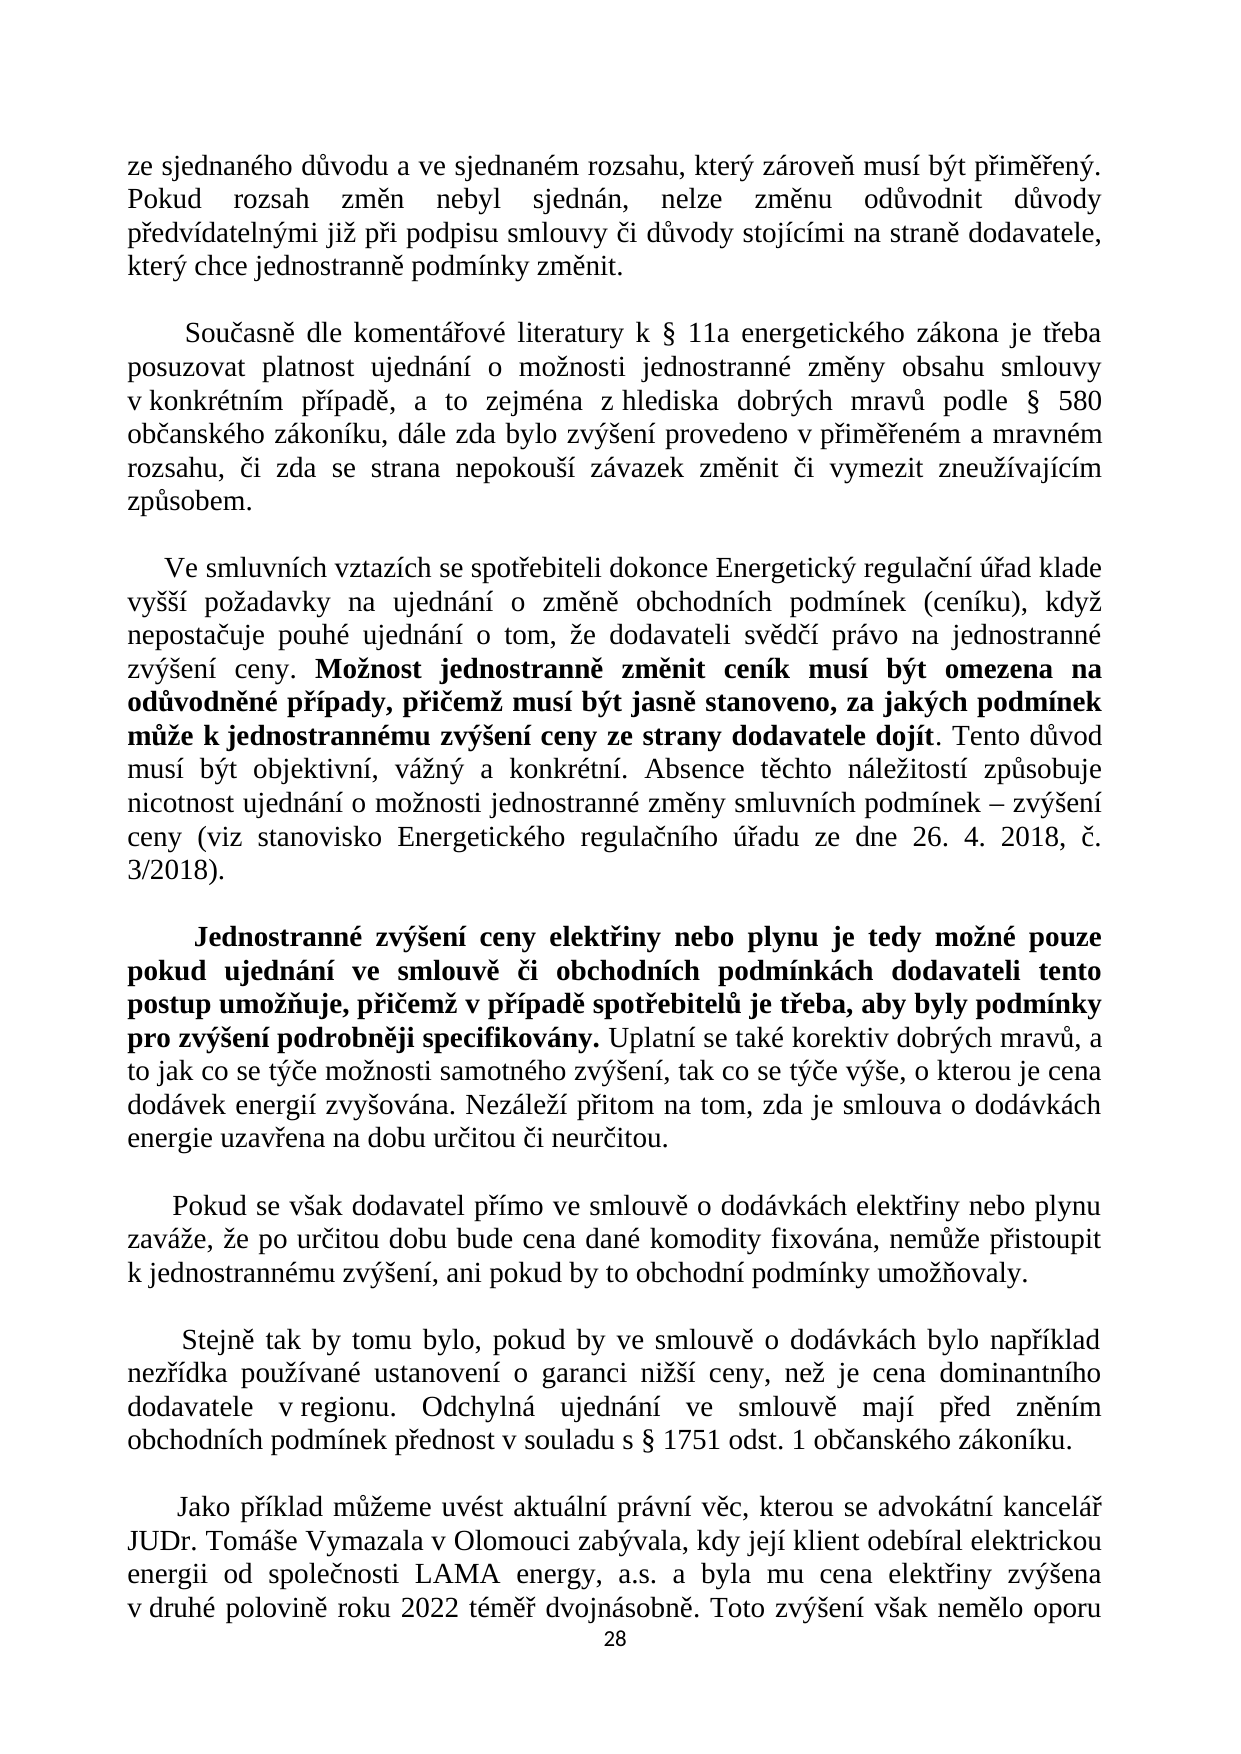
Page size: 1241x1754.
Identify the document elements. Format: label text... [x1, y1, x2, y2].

text Pokud se však dodavatel přímo ve smlouvě o dodávkách elektřiny nebo plynu zaváže, že po určitou dobu bude cena dané komodity fixována, nemůže přistoupit k jednostrannému zvýšení, ani pokud by to obchodní podmínky umožňovaly. [127, 1188, 1103, 1288]
text Jednostranné zvýšení ceny elektřiny nebo plynu je tedy možné pouze pokud ujednání ve smlouvě či obchodních podmínkách dodavateli tento postup umožňuje, přičemž v případě spotřebitelů je třeba, aby byly podmínky pro zvýšení podrobněji specifikovány. Uplatní se také korektiv dobrých mravů, a to jak co se týče možnosti samotného zvýšení, tak co se týče výše, o kterou je cena dodávek energií zvyšována. Nezáleží přitom na tom, zda je smlouva o dodávkách energie uzavřena na dobu určitou či neurčitou. [127, 919, 1103, 1154]
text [127, 1489, 1103, 1624]
text Současně dle komentářové literatury k § 11a energetického zákona je třeba posuzovat platnost ujednání o možnosti jednostranné změny obsahu smlouvy v konkrétním případě, a to zejména z hlediska dobrých mravů podle § 580 občanského zákoníku, dále zda bylo zvýšení provedeno v přiměřeném a mravném rozsahu, či zda se strana nepokouší závazek změnit či vymezit zneužívajícím způsobem. [127, 316, 1103, 517]
text Stejně tak by tomu bylo, pokud by ve smlouvě o dodávkách bylo například nezřídka používané ustanovení o garanci nižší ceny, než je cena dominantního dodavatele v regionu. Odchylná ujednání ve smlouvě mají před zněním obchodních podmínek přednost v souladu s § 1751 odst. 1 občanského zákoníku. [127, 1322, 1103, 1456]
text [127, 148, 1103, 282]
text Ve smluvních vztazích se spotřebiteli dokonce Energetický regulační úřad klade vyšší požadavky na ujednání o změně obchodních podmínek (ceníku), když nepostačuje pouhé ujednání o tom, že dodavateli svědčí právo na jednostranné zvýšení ceny. Možnost jednostranně změnit ceník musí být omezena na odůvodněné případy, přičemž musí být jasně stanoveno, za jakých podmínek může k jednostrannému zvýšení ceny ze strany dodavatele dojít. Tento důvod musí být objektivní, vážný a konkrétní. Absence těchto náležitostí způsobuje nicotnost ujednání o možnosti jednostranné změny smluvních podmínek – zvýšení ceny (viz stanovisko Energetického regulačního úřadu ze dne 26. 4. 2018, č. 3/2018). [127, 550, 1103, 886]
